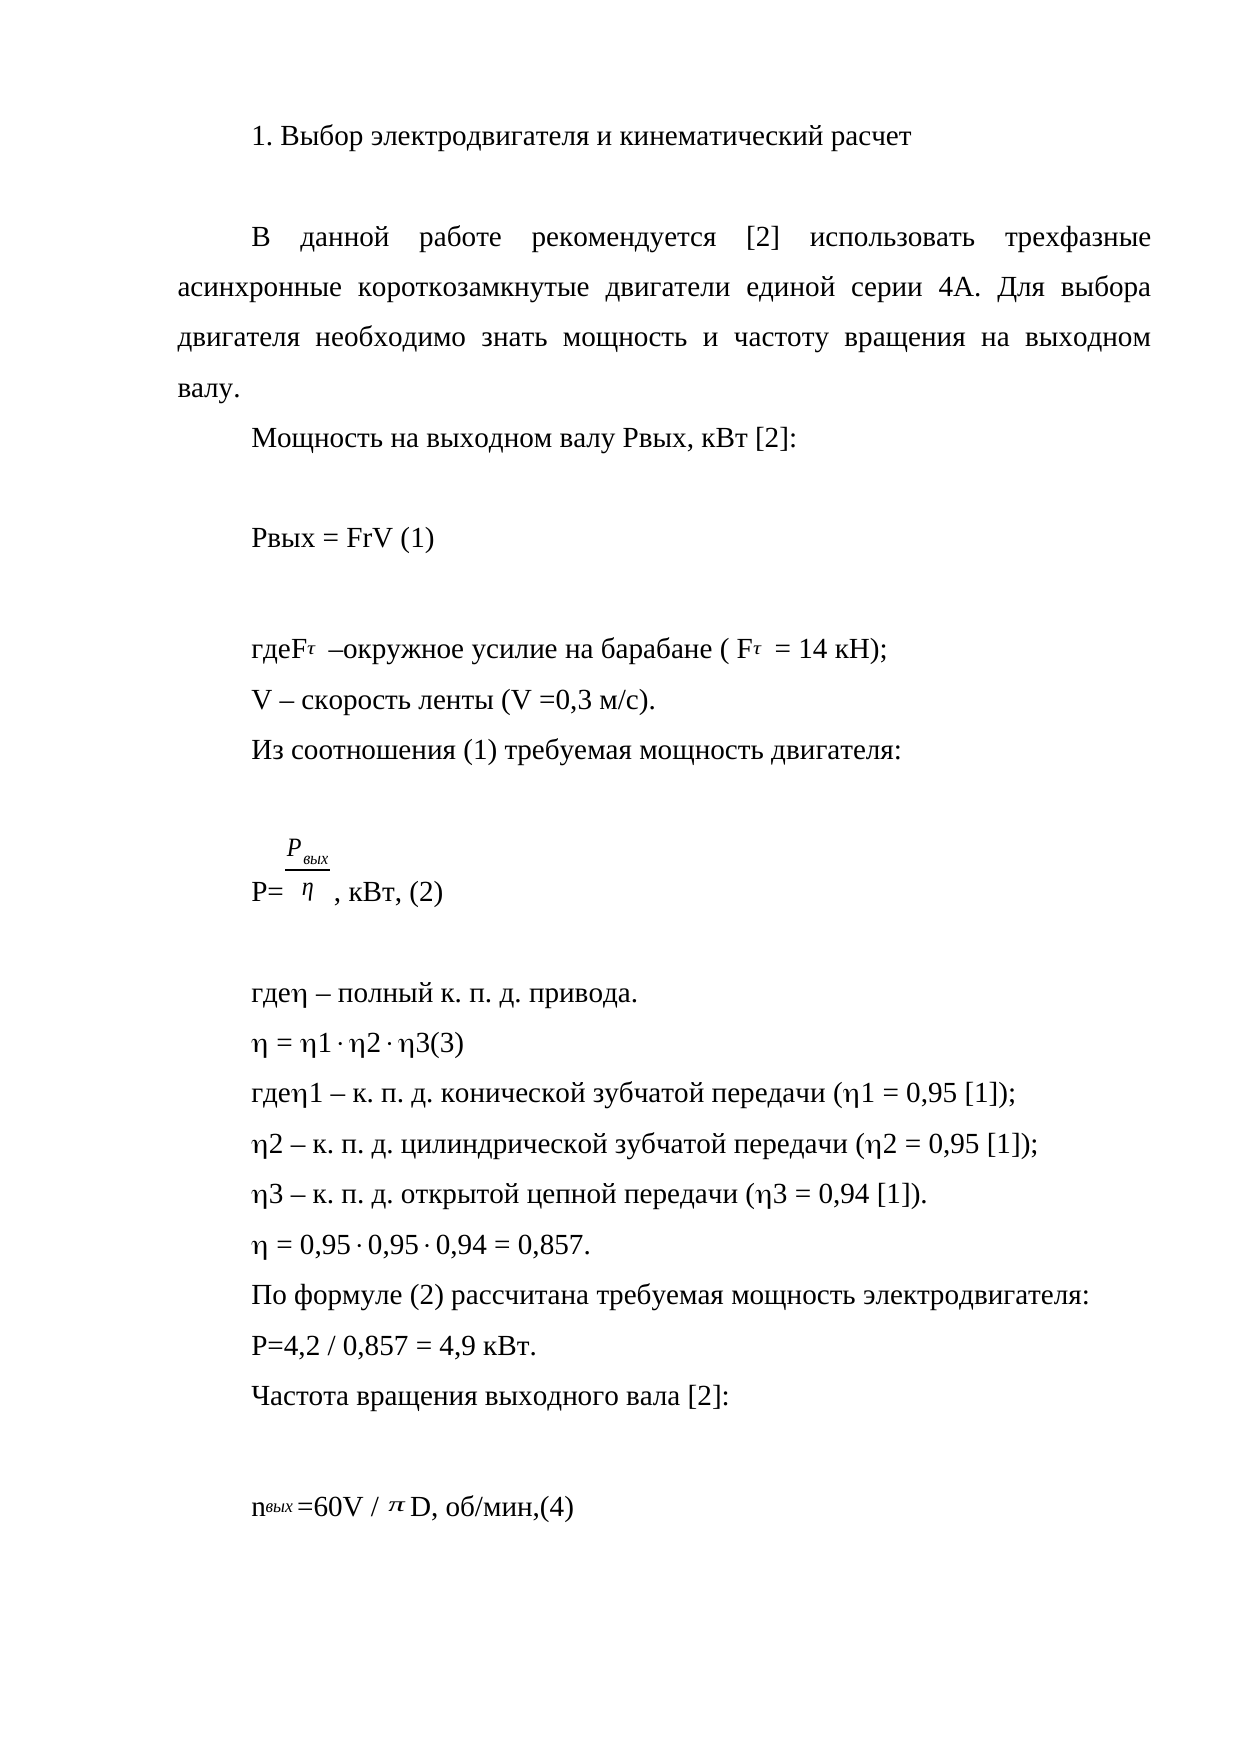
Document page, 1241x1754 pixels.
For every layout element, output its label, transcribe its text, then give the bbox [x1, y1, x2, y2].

text 2 – к. п. д. цилиндрической зубчатой передачи (2 = 0,95 [1]); [177, 1126, 1152, 1160]
text = 0,950,950,94 = 0,857. [177, 1227, 1152, 1261]
text Мощность на выходном валу Рвых, кВт [2]: [177, 420, 1152, 453]
text 1. Выбор электродвигателя и кинематический расчет [177, 118, 1152, 152]
text Частота вращения выходного вала [2]: [177, 1378, 1152, 1411]
text 3 – к. п. д. открытой цепной передачи (3 = 0,94 [1]). [177, 1176, 1152, 1210]
text гдеF –окружное усилие на барабане ( F = 14 кН); [177, 621, 1152, 665]
text где1 – к. п. д. конической зубчатой передачи (1 = 0,95 [1]); [177, 1076, 1152, 1109]
text P=4,2 / 0,857 = 4,9 кВт. [177, 1328, 1152, 1361]
text Рвых = FrV (1) [177, 521, 1152, 554]
text n=60V / D, об/мин,(4) [177, 1478, 1152, 1522]
text где – полный к. п. д. привода. [177, 975, 1152, 1008]
text = 123(3) [177, 1025, 1152, 1059]
text V – скорость ленты (V =0,3 м/с). [177, 682, 1152, 715]
text P=, кВт, (2) [177, 833, 1152, 908]
text В данной работе рекомендуется [2] использовать трехфазные асинхронные короткозамкнутые двигатели единой серии 4А. Для выбора двигателя необходимо знать мощность и частоту вращения на выходном валу. [177, 219, 1152, 403]
text По формуле (2) рассчитана требуемая мощность электродвигателя: [177, 1277, 1152, 1311]
text Из соотношения (1) требуемая мощность двигателя: [177, 732, 1152, 766]
